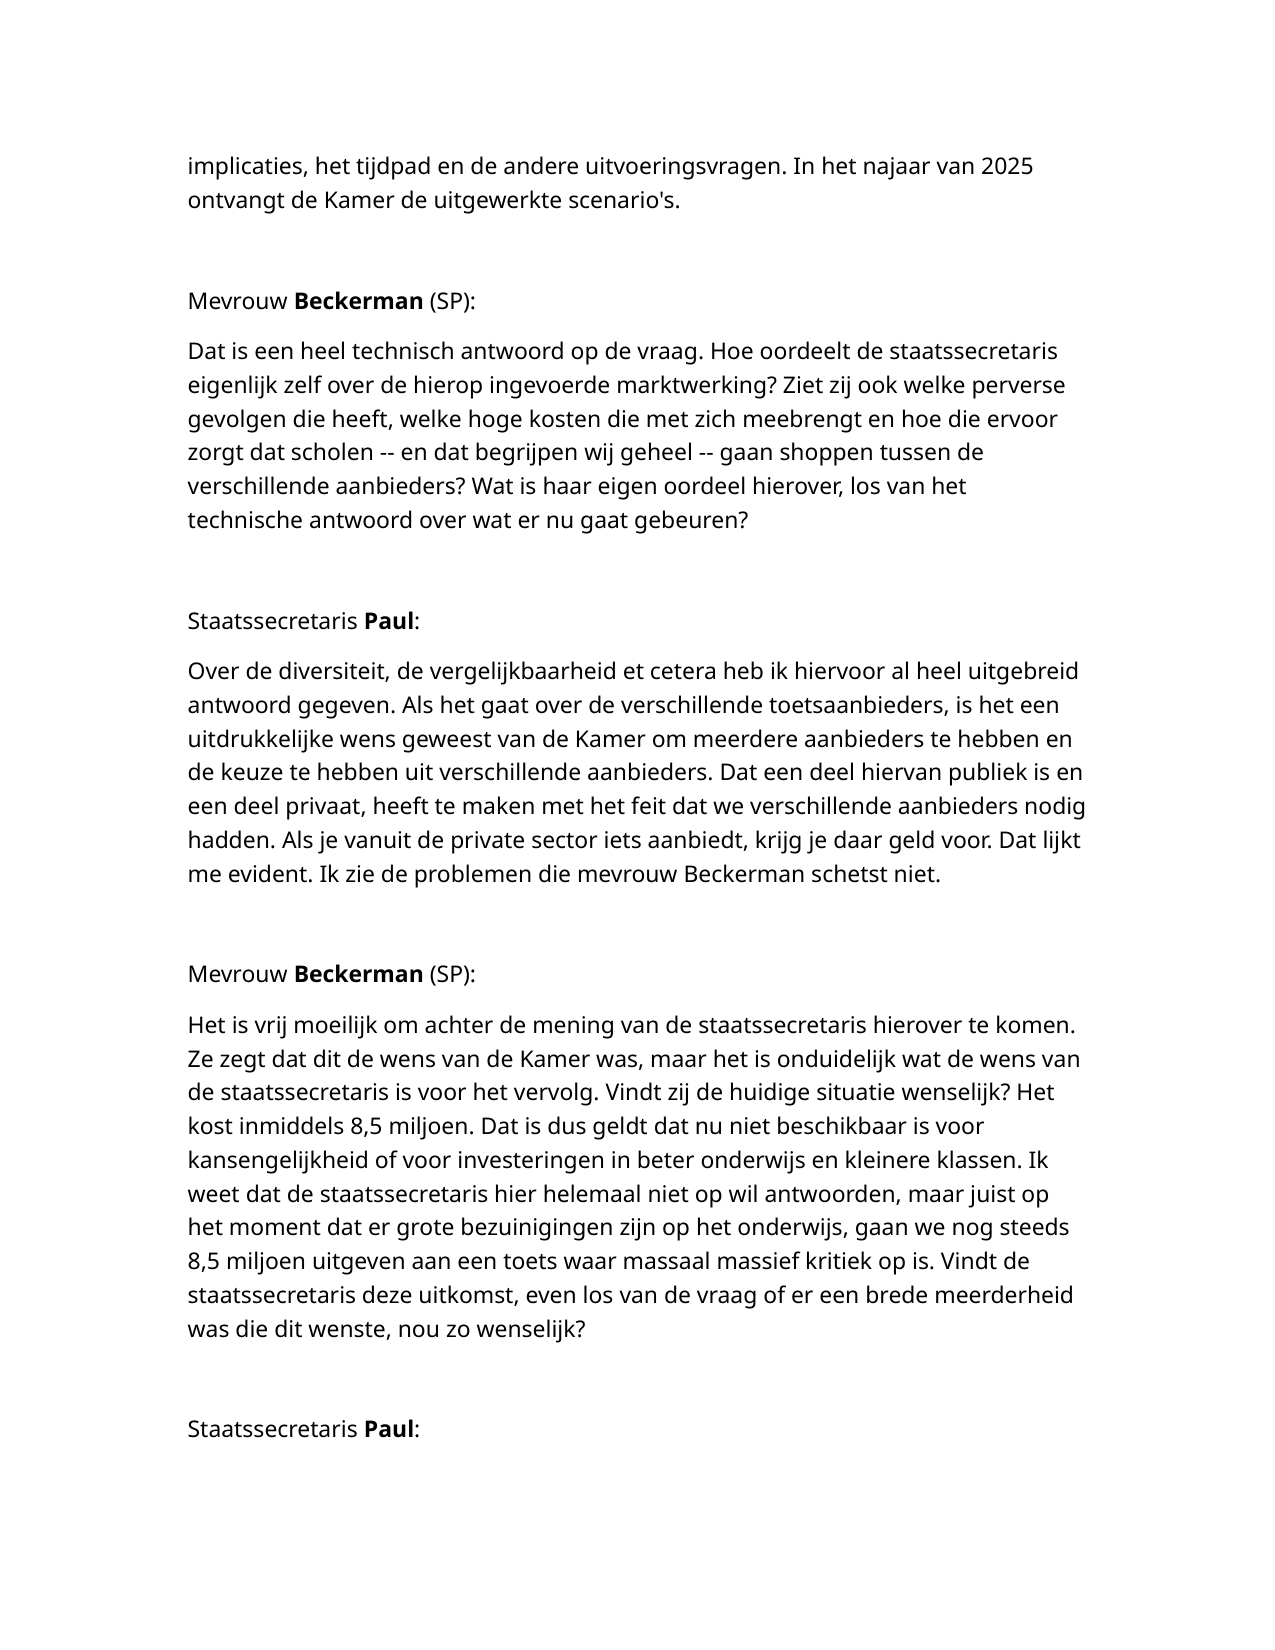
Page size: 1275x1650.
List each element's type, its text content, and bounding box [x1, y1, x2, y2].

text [187, 150, 1087, 215]
text Dat is een heel technisch antwoord op de vraag. Hoe oordeelt de staatssecretaris eigenlijk zelf over de hierop ingevoerde marktwerking? Ziet zij ook welke perverse gevolgen die heeft, welke hoge kosten die met zich meebrengt en hoe die ervoor zorgt dat scholen -- en dat begrijpen wij geheel -- gaan shoppen tussen de verschillende aanbieders? Wat is haar eigen oordeel hierover, los van het technische antwoord over wat er nu gaat gebeuren? [187, 335, 1087, 535]
text Staatssecretaris Paul: [187, 604, 1087, 636]
text Staatssecretaris Paul: [187, 1413, 1087, 1444]
text Mevrouw Beckerman (SP): [187, 284, 1087, 316]
text Over de diversiteit, de vergelijkbaarheid et cetera heb ik hiervoor al heel uitgebreid antwoord gegeven. Als het gaat over de verschillende toetsaanbieders, is het een uitdrukkelijke wens geweest van de Kamer om meerdere aanbieders te hebben en de keuze te hebben uit verschillende aanbieders. Dat een deel hiervan publiek is en een deel privaat, heeft te maken met het feit dat we verschillende aanbieders nodig hadden. Als je vanuit de private sector iets aanbiedt, krijg je daar geld voor. Dat lijkt me evident. Ik zie de problemen die mevrouw Beckerman schetst niet. [187, 655, 1087, 889]
text Mevrouw Beckerman (SP): [187, 958, 1087, 989]
text Het is vrij moeilijk om achter de mening van de staatssecretaris hierover te komen. Ze zegt dat dit de wens van de Kamer was, maar het is onduidelijk wat de wens van de staatssecretaris is voor het vervolg. Vindt zij de huidige situatie wenselijk? Het kost inmiddels 8,5 miljoen. Dat is dus geldt dat nu niet beschikbaar is voor kansengelijkheid of voor investeringen in beter onderwijs en kleinere klassen. Ik weet dat de staatssecretaris hier helemaal niet op wil antwoorden, maar juist op het moment dat er grote bezuinigingen zijn op het onderwijs, gaan we nog steeds 8,5 miljoen uitgeven aan een toets waar massaal massief kritiek op is. Vindt de staatssecretaris deze uitkomst, even los van de vraag of er een brede meerderheid was die dit wenste, nou zo wenselijk? [187, 1009, 1087, 1344]
